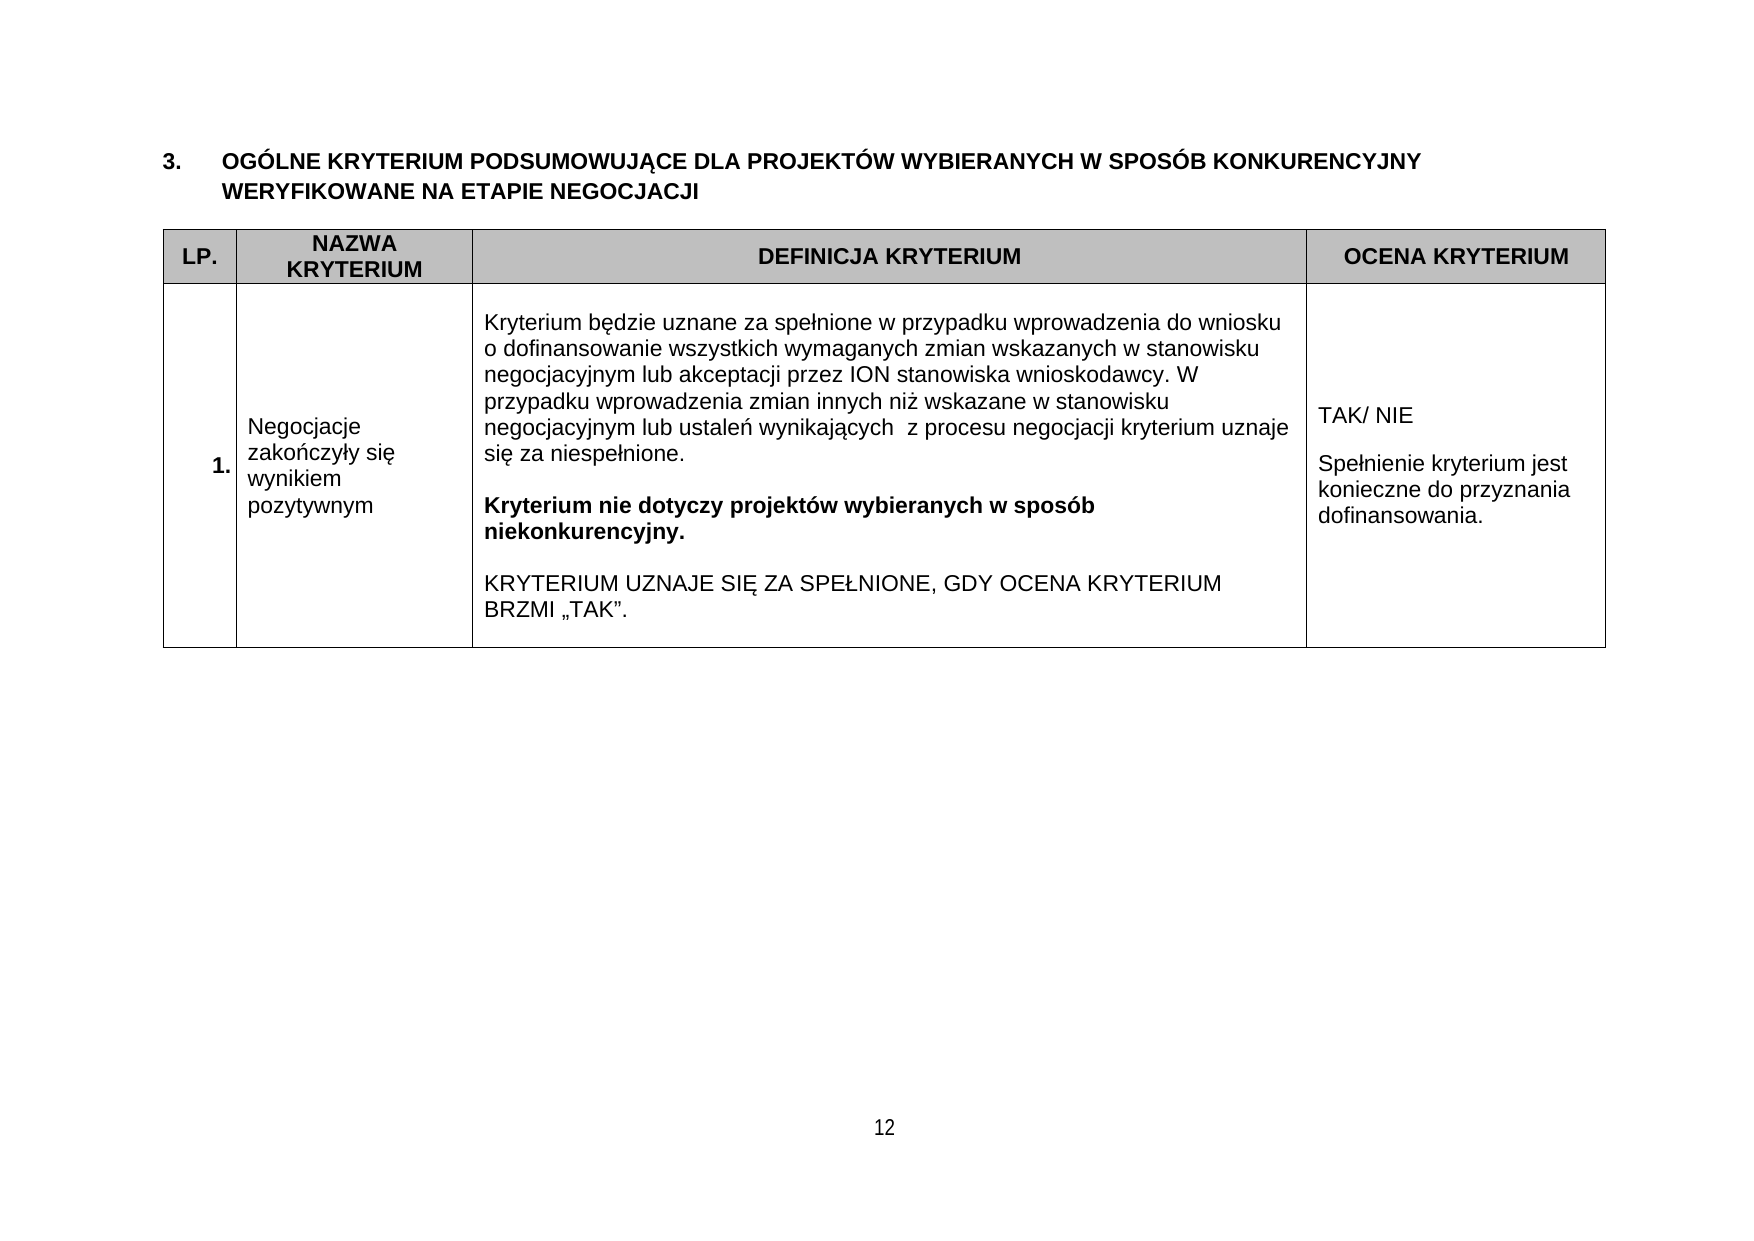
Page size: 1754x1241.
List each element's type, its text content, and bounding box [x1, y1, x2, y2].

table_header NAZWA KRYTERIUM [237, 230, 472, 283]
table_header LP. [164, 230, 236, 283]
table_cell Kryterium będzie uznane za spełnione w przypadku wprowadzenia do wniosku o dofinansowanie wszystkich wymaganych zmian wskazanych w stanowisku negocjacyjnym lub akceptacji przez ION stanowiska wnioskodawcy. W przypadku wprowadzenia zmian innych niż wskazane w stanowisku negocjacyjnym lub ustaleń wynikających z procesu negocjacji kryterium uznaje się za niespełnione. Kryterium nie dotyczy projektów wybieranych w sposób niekonkurencyjny. KRYTERIUM UZNAJE SIĘ ZA SPEŁNIONE, GDY OCENA KRYTERIUM BRZMI „TAK”. [473, 284, 1306, 647]
table_cell Negocjacje zakończyły się wynikiem pozytywnym [237, 284, 472, 647]
table_header DEFINICJA KRYTERIUM [473, 230, 1306, 283]
list OGÓLNE KRYTERIUM PODSUMOWUJĄCE DLA PROJEKTÓW WYBIERANYCH W SPOSÓB KONKURENCYJNY WERYFIKOWANE NA ETAPIE NEGOCJACJI [162, 148, 1606, 204]
table_header OCENA KRYTERIUM [1307, 230, 1605, 283]
table_cell TAK/ NIE Spełnienie kryterium jest konieczne do przyznania dofinansowania. [1307, 284, 1605, 647]
table_cell [164, 284, 236, 647]
